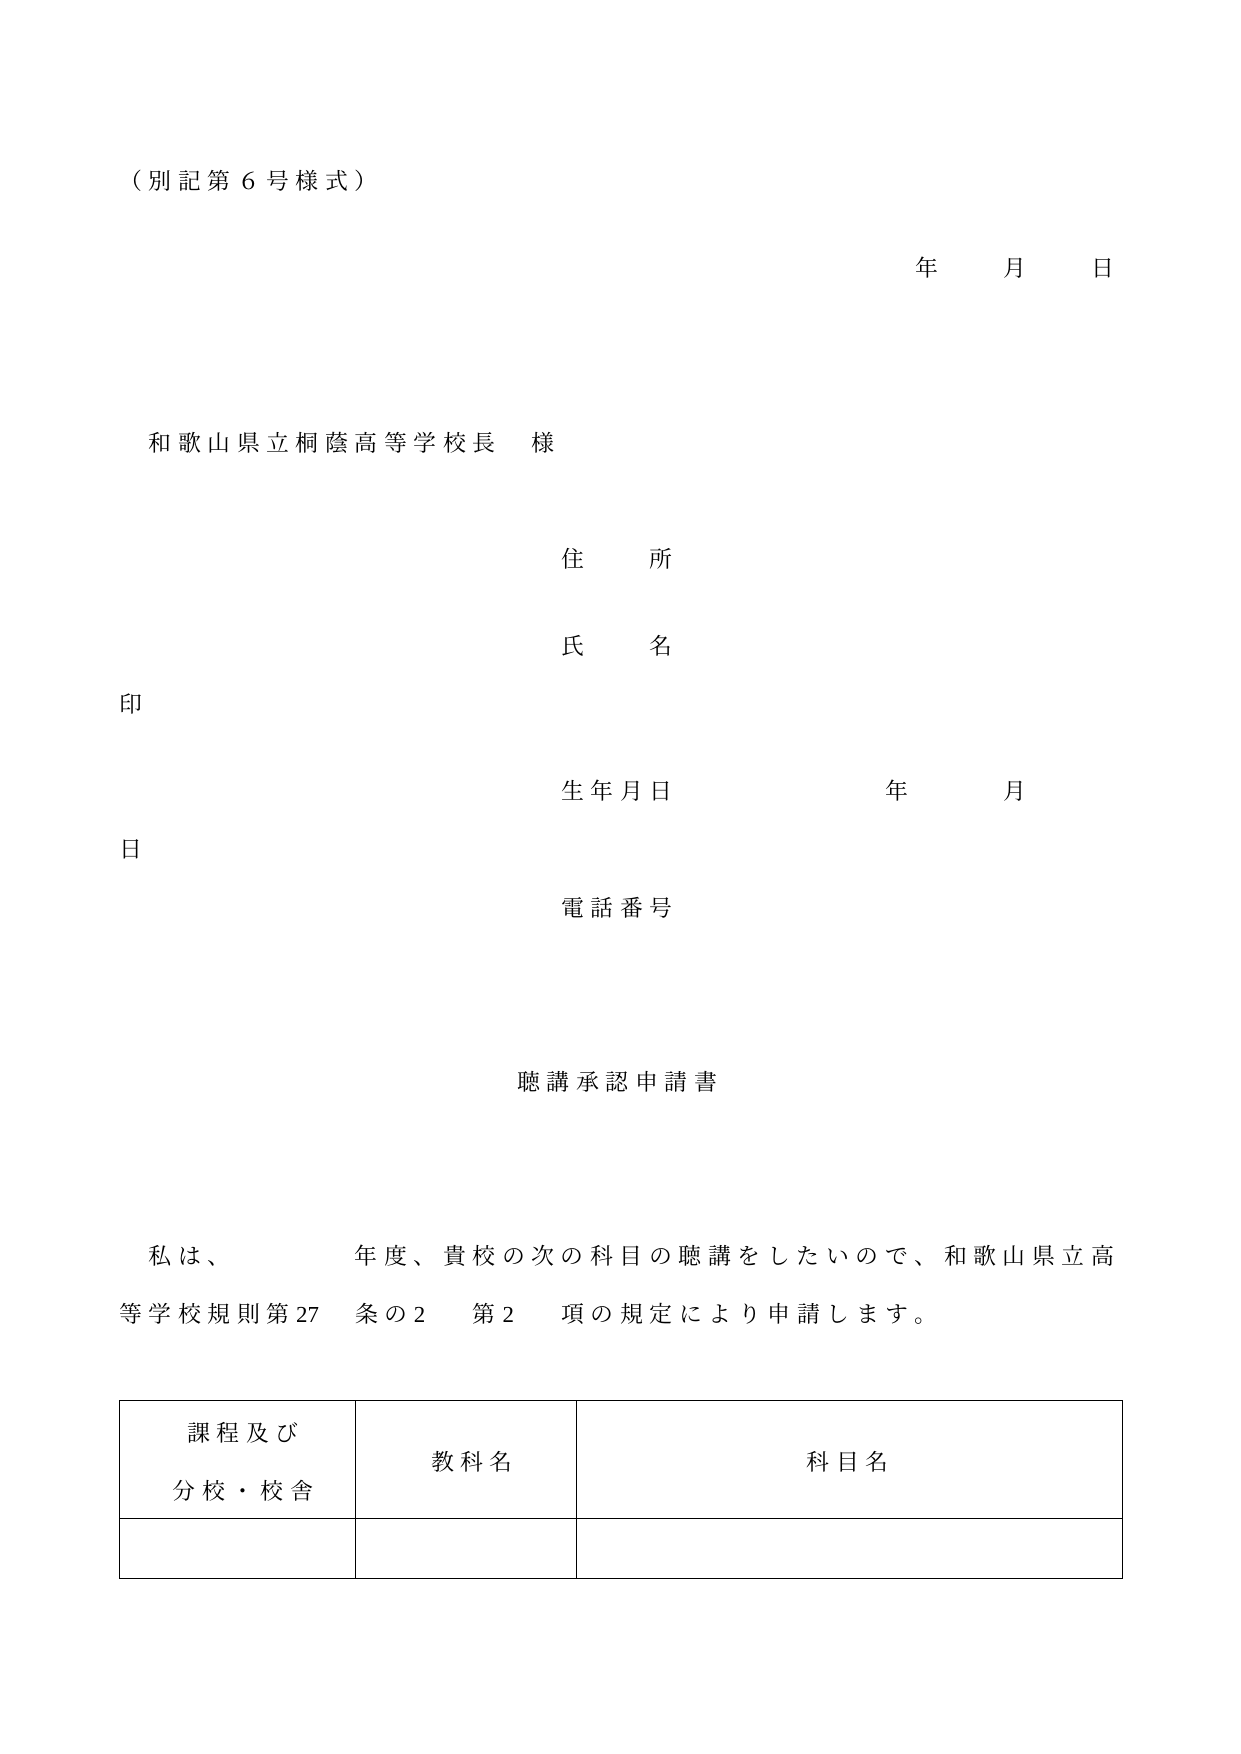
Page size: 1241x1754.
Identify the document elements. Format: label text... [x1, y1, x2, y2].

text 年 月 日 [119, 238, 1121, 296]
table_header 教科名 [356, 1401, 576, 1517]
table_header 科目名 [577, 1401, 1122, 1517]
text 電話番号 [119, 877, 1121, 935]
text 私は、 年度、貴校の次の科目の聴講をしたいので、和歌山県立高等学校規則第27条の2第2項の規定により申請します。 [119, 1226, 1121, 1342]
text 聴講承認申請書 [119, 1051, 1121, 1109]
table_cell [577, 1519, 1122, 1578]
table_cell [356, 1519, 576, 1578]
table_cell [120, 1519, 355, 1578]
text 和歌山県立桐蔭高等学校長 様 [119, 412, 1121, 470]
text 氏 名 印 [119, 615, 1121, 732]
text （別記第６号様式） [119, 150, 1121, 208]
text 生年月日 年 月 日 [119, 761, 1121, 877]
table_header 課程及び 分校・校舎 [120, 1401, 355, 1517]
text 住 所 [119, 528, 1121, 586]
